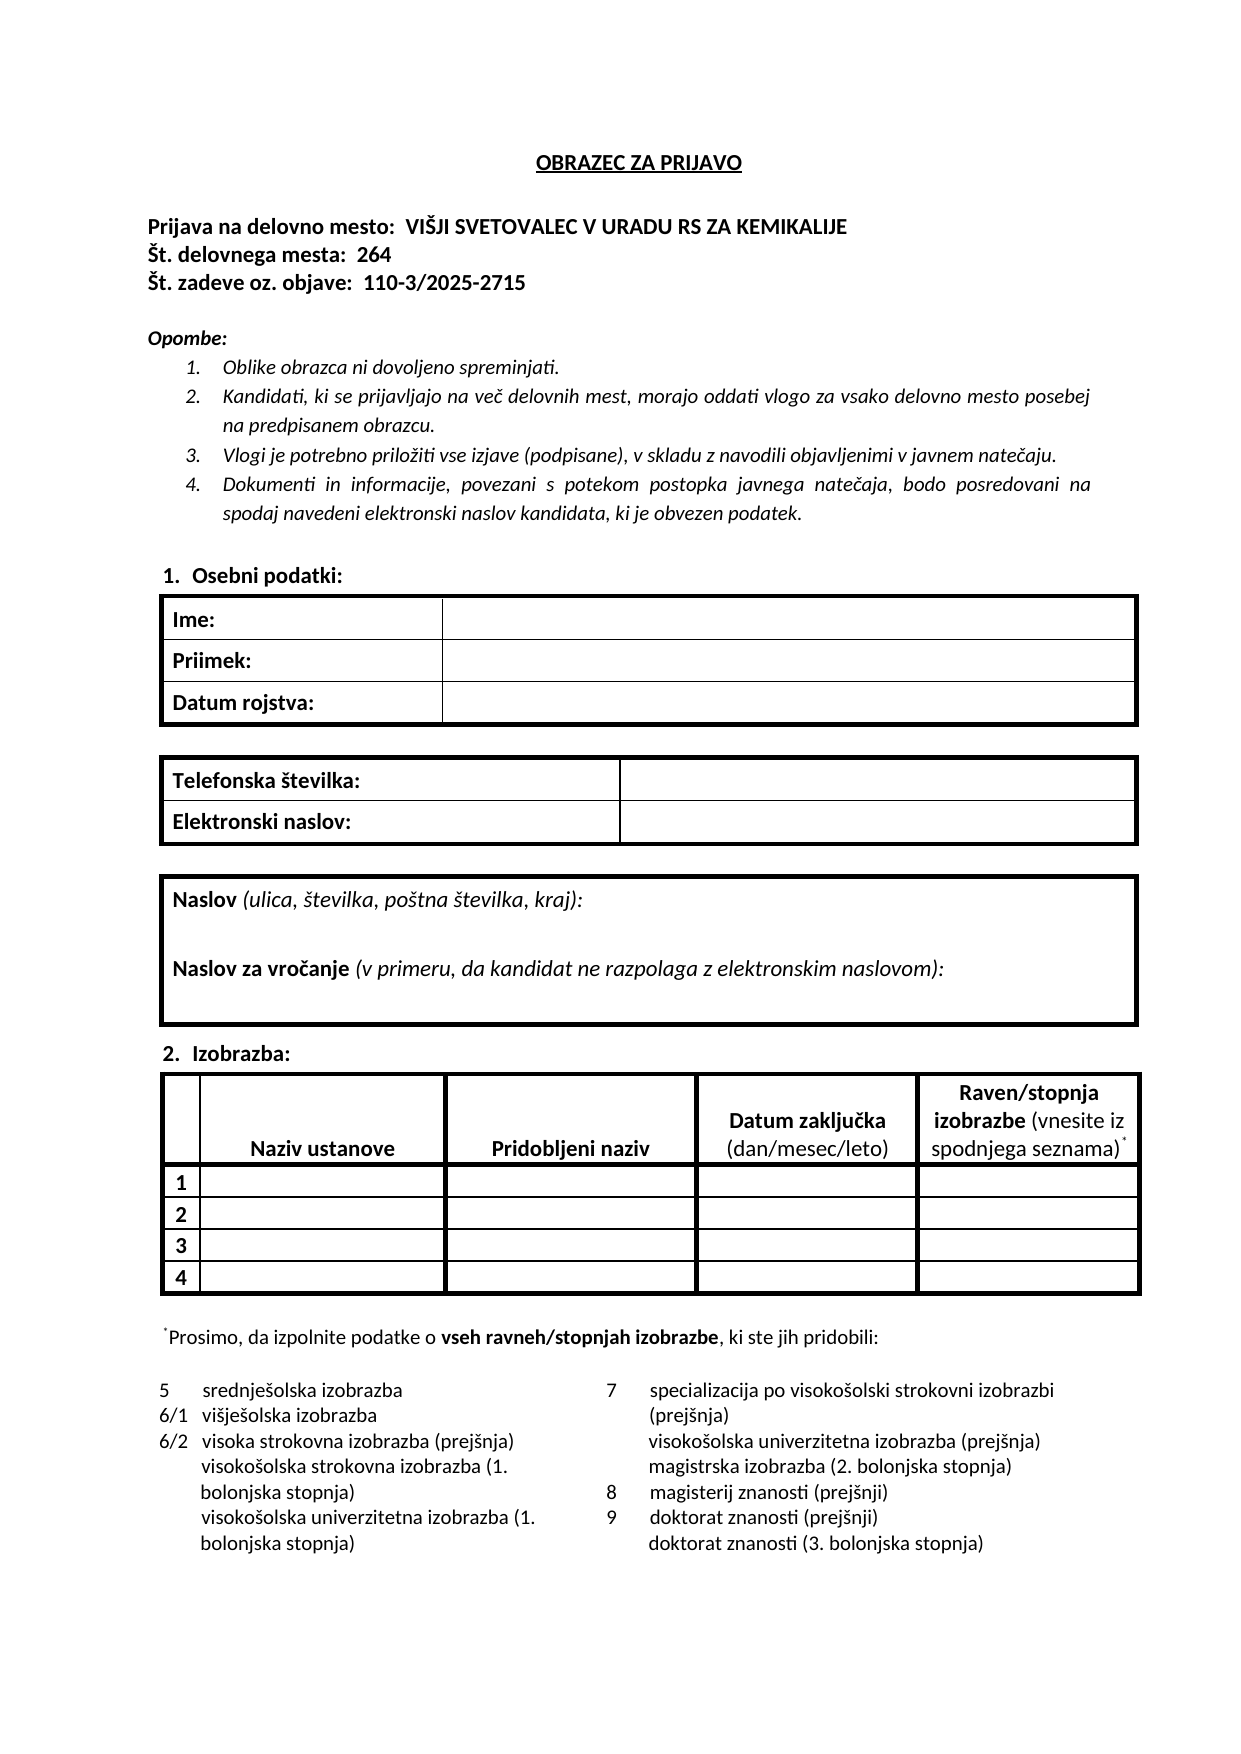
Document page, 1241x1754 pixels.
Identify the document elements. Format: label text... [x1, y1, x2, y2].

table_cell [201, 1167, 443, 1196]
table_cell [920, 1230, 1137, 1259]
table_header Naslov (ulica, številka, poštna številka, kraj): Naslov za vročanje (v primeru, da kandidat ne razpolaga z elektronskim naslovom): [164, 879, 1134, 1022]
table_header 5 srednješolska izobrazba 6/1 višješolska izobrazba 6/2 visoka strokovna izobrazba (prejšnja) visokošolska strokovna izobrazba (1. bolonjska stopnja) visokošolska univerzitetna izobrazba (1. bolonjska stopnja) [148, 1377, 595, 1555]
table_header Pridobljeni naziv [448, 1076, 694, 1162]
table_cell [920, 1262, 1137, 1291]
table_cell [443, 682, 1134, 722]
table_cell [621, 801, 1134, 842]
table_cell Elektronski naslov: [164, 801, 619, 842]
table_cell [448, 1167, 694, 1196]
table_header Telefonska številka: [164, 760, 619, 800]
title OBRAZEC ZA PRIJAVO [148, 148, 1093, 176]
table_cell Priimek: [164, 640, 442, 681]
table_cell [699, 1230, 915, 1259]
list Vlogi je potrebno priložiti vse izjave (podpisane), v skladu z navodili objavljenimi v javnem natečaju. [185, 442, 1094, 467]
list Dokumenti in informacije, povezani s potekom postopka javnega natečaja, bodo posredovani na spodaj navedeni elektronski naslov kandidata, ki je obvezen podatek. [185, 471, 1094, 526]
text Št. delovnega mesta: 264 [148, 240, 1094, 268]
table_cell 4 [165, 1262, 199, 1291]
table_cell [448, 1230, 694, 1259]
table_cell [201, 1230, 443, 1259]
table_header [165, 1076, 199, 1162]
text Opombe: [148, 325, 1094, 351]
table_cell [448, 1198, 694, 1228]
table_header Datum zaključka (dan/mesec/leto) [699, 1076, 915, 1162]
list Oblike obrazca ni dovoljeno spreminjati. [185, 354, 1094, 380]
table_cell [201, 1262, 443, 1291]
table_cell [699, 1262, 915, 1291]
text Št. zadeve oz. objave: 110-3/2025-2715 [148, 268, 1094, 296]
table_cell [448, 1262, 694, 1291]
list Izobrazba: [162, 1039, 1093, 1067]
table_cell [920, 1167, 1137, 1196]
table_header [621, 760, 1134, 800]
table_header Naziv ustanove [201, 1076, 443, 1162]
table_header [443, 598, 1134, 639]
table_cell [920, 1198, 1137, 1228]
list Kandidati, ki se prijavljajo na več delovnih mest, morajo oddati vlogo za vsako delovno mesto posebej na predpisanem obrazcu. [185, 383, 1094, 438]
table_header Ime: [164, 598, 442, 639]
table_header Raven/stopnja izobrazbe (vnesite iz spodnjega seznama)* [920, 1076, 1137, 1162]
table_cell 3 [165, 1230, 199, 1259]
table_header 7 specializacija po visokošolski strokovni izobrazbi (prejšnja) visokošolska univerzitetna izobrazba (prejšnja) magistrska izobrazba (2. bolonjska stopnja) 8 magisterij znanosti (prejšnji) 9 doktorat znanosti (prejšnji) doktorat znanosti (3. bolonjska stopnja) [595, 1377, 1112, 1555]
text *Prosimo, da izpolnite podatke o vseh ravneh/stopnjah izobrazbe, ki ste jih pridobili: [148, 1323, 1093, 1350]
table_cell [699, 1167, 915, 1196]
list Osebni podatki: [162, 562, 1093, 589]
table_cell [201, 1198, 443, 1228]
table_cell Datum rojstva: [164, 682, 442, 722]
table_cell 1 [165, 1167, 199, 1196]
table_cell [699, 1198, 915, 1228]
table_cell [443, 640, 1134, 681]
table_cell 2 [165, 1198, 199, 1228]
text Prijava na delovno mesto: VIŠJI SVETOVALEC V URADU RS ZA KEMIKALIJE [148, 212, 1094, 240]
